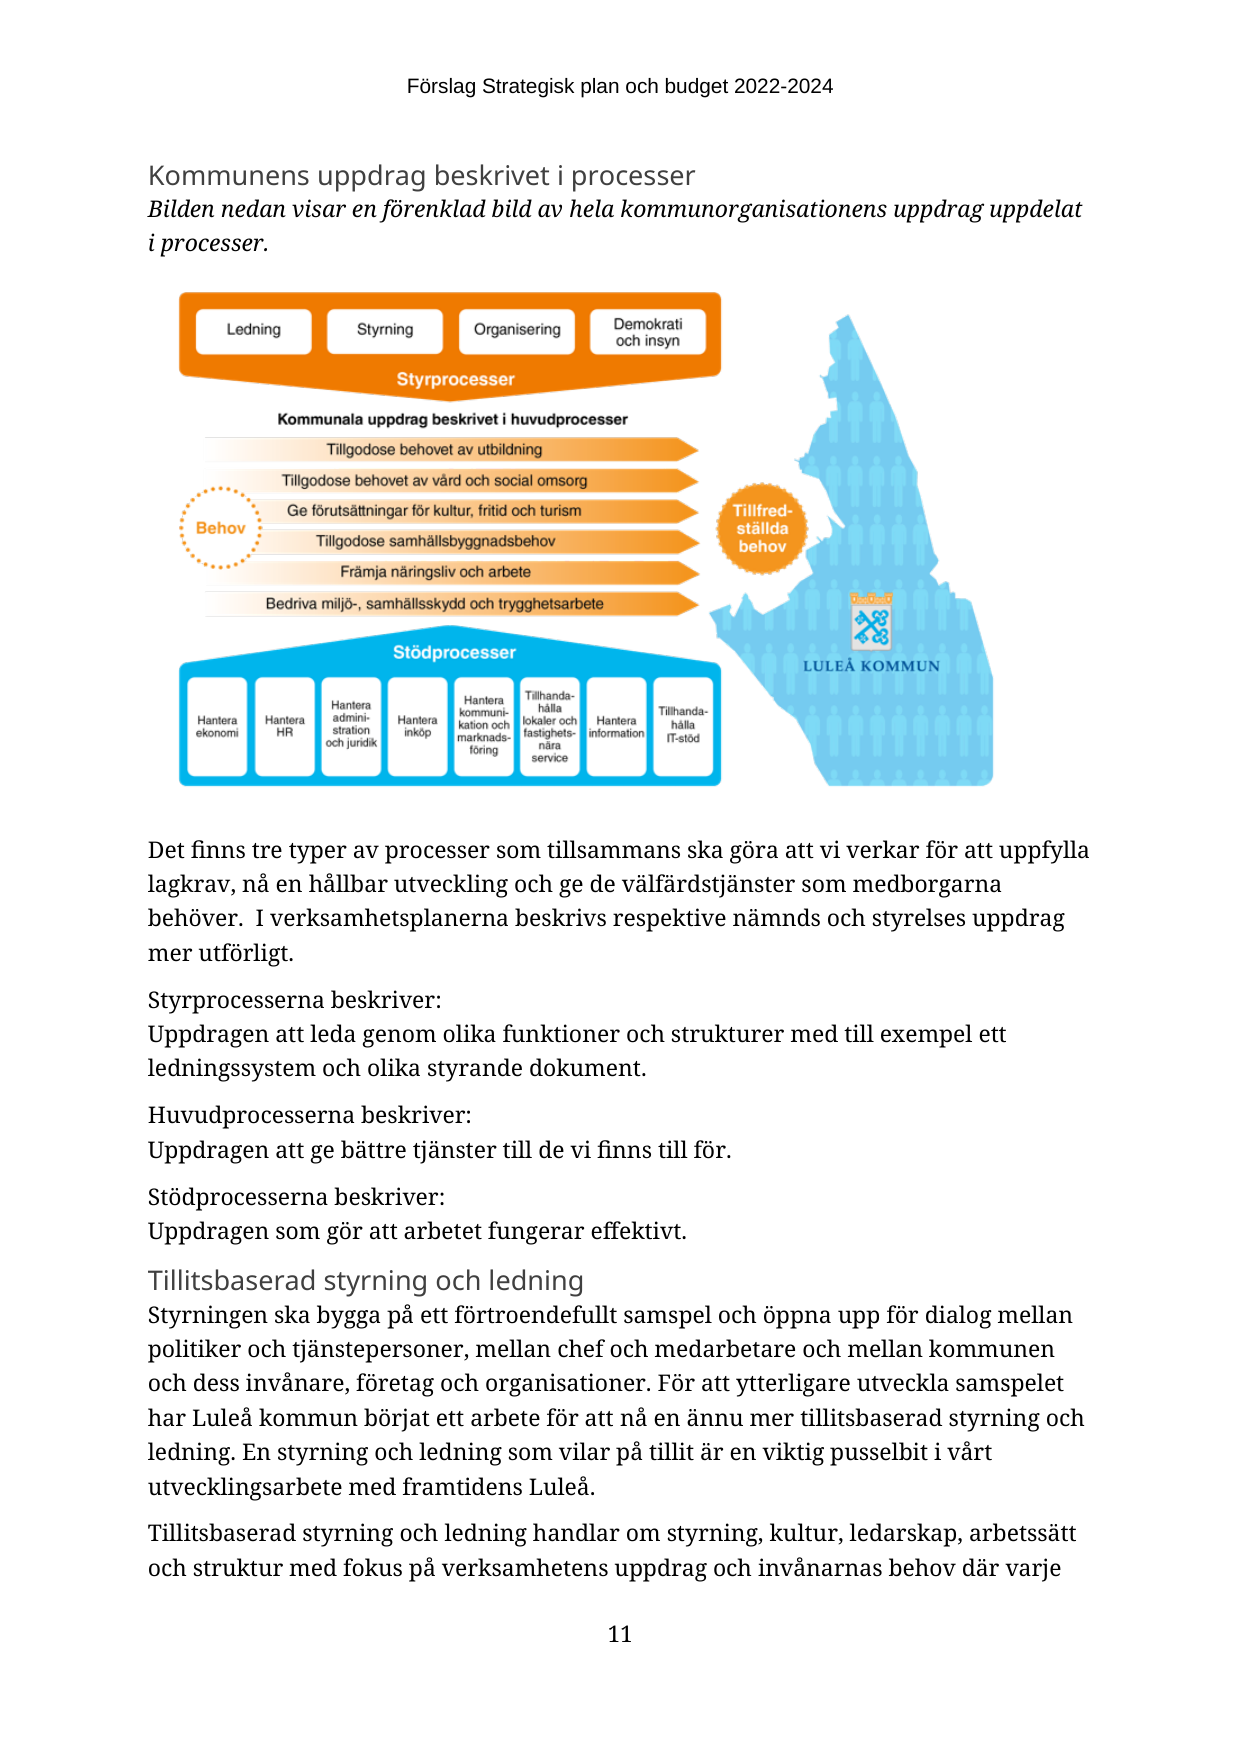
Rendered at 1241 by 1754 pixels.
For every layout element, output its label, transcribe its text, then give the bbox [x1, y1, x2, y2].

text Stödprocesserna beskriver: Uppdragen som gör att arbetet fungerar effektivt. [148, 1181, 1093, 1246]
text Huvudprocesserna beskriver: Uppdragen att ge bättre tjänster till de vi finns till för. [148, 1099, 1093, 1165]
text Det finns tre typer av processer som tillsammans ska göra att vi verkar för att uppfylla lagkrav, nå en hållbar utveckling och ge de välfärdstjänster som medborgarna behöver. I verksamhetsplanerna beskrivs respektive nämnds och styrelses uppdrag mer utförligt. [148, 834, 1093, 968]
picture [159, 274, 1019, 812]
text Styrprocesserna beskriver: Uppdragen att leda genom olika funktioner och strukturer med till exempel ett ledningssystem och olika styrande dokument. [148, 984, 1093, 1084]
subtitle Tillitsbaserad styrning och ledning [148, 1262, 1093, 1299]
text Bilden nedan visar en förenklad bild av hela kommunorganisationens uppdrag uppdelat i processer. [148, 193, 1093, 258]
subtitle Kommunens uppdrag beskrivet i processer [148, 156, 1093, 193]
text Styrningen ska bygga på ett förtroendefullt samspel och öppna upp för dialog mellan politiker och tjänstepersoner, mellan chef och medarbetare och mellan kommunen och dess invånare, företag och organisationer. För att ytterligare utveckla samspelet har Luleå kommun börjat ett arbete för att nå en ännu mer tillitsbaserad styrning och ledning. En styrning och ledning som vilar på tillit är en viktig pusselbit i vårt utvecklingsarbete med framtidens Luleå. [148, 1299, 1093, 1502]
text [148, 1517, 1093, 1583]
